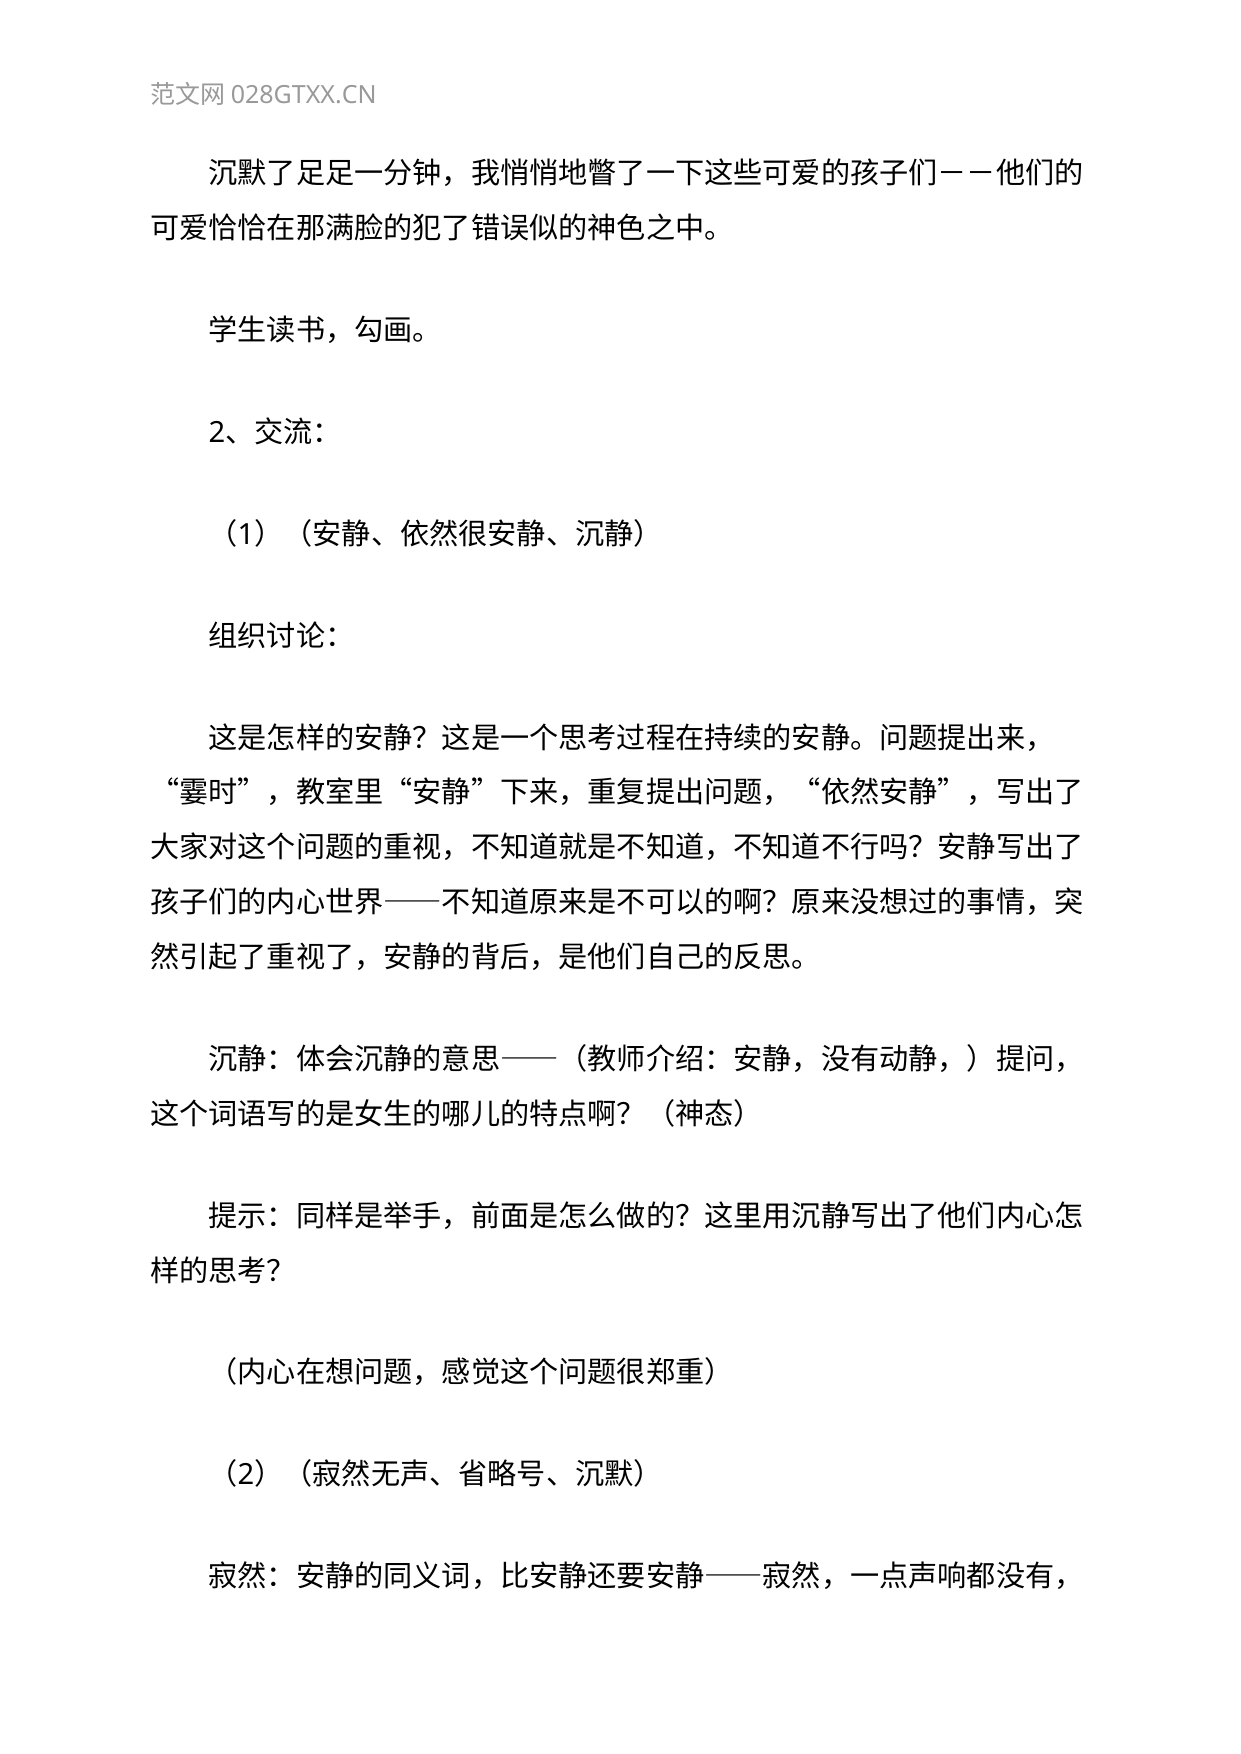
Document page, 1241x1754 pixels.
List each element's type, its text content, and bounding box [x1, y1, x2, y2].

text （内心在想问题，感觉这个问题很郑重） [150, 1349, 1090, 1391]
text 学生读书，勾画。 [150, 307, 1090, 349]
text 提示：同样是举手，前面是怎么做的？这里用沉静写出了他们内心怎样的思考？ [150, 1192, 1090, 1289]
text （1）（安静、依然很安静、沉静） [150, 510, 1090, 553]
text 这是怎样的安静？这是一个思考过程在持续的安静。问题提出来，“霎时”，教室里“安静”下来，重复提出问题，“依然安静”，写出了大家对这个问题的重视，不知道就是不知道，不知道不行吗？安静写出了孩子们的内心世界——不知道原来是不可以的啊？原来没想过的事情，突然引起了重视了，安静的背后，是他们自己的反思。 [150, 714, 1090, 976]
text 沉默了足足一分钟，我悄悄地瞥了一下这些可爱的孩子们－－他们的可爱恰恰在那满脸的犯了错误似的神色之中。 [150, 150, 1090, 247]
text （2）（寂然无声、省略号、沉默） [150, 1451, 1090, 1493]
text 沉静：体会沉静的意思——（教师介绍：安静，没有动静，）提问，这个词语写的是女生的哪儿的特点啊？（神态） [150, 1036, 1090, 1133]
text 组织讨论： [150, 612, 1090, 655]
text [150, 1553, 1090, 1595]
text 2、交流： [150, 408, 1090, 451]
